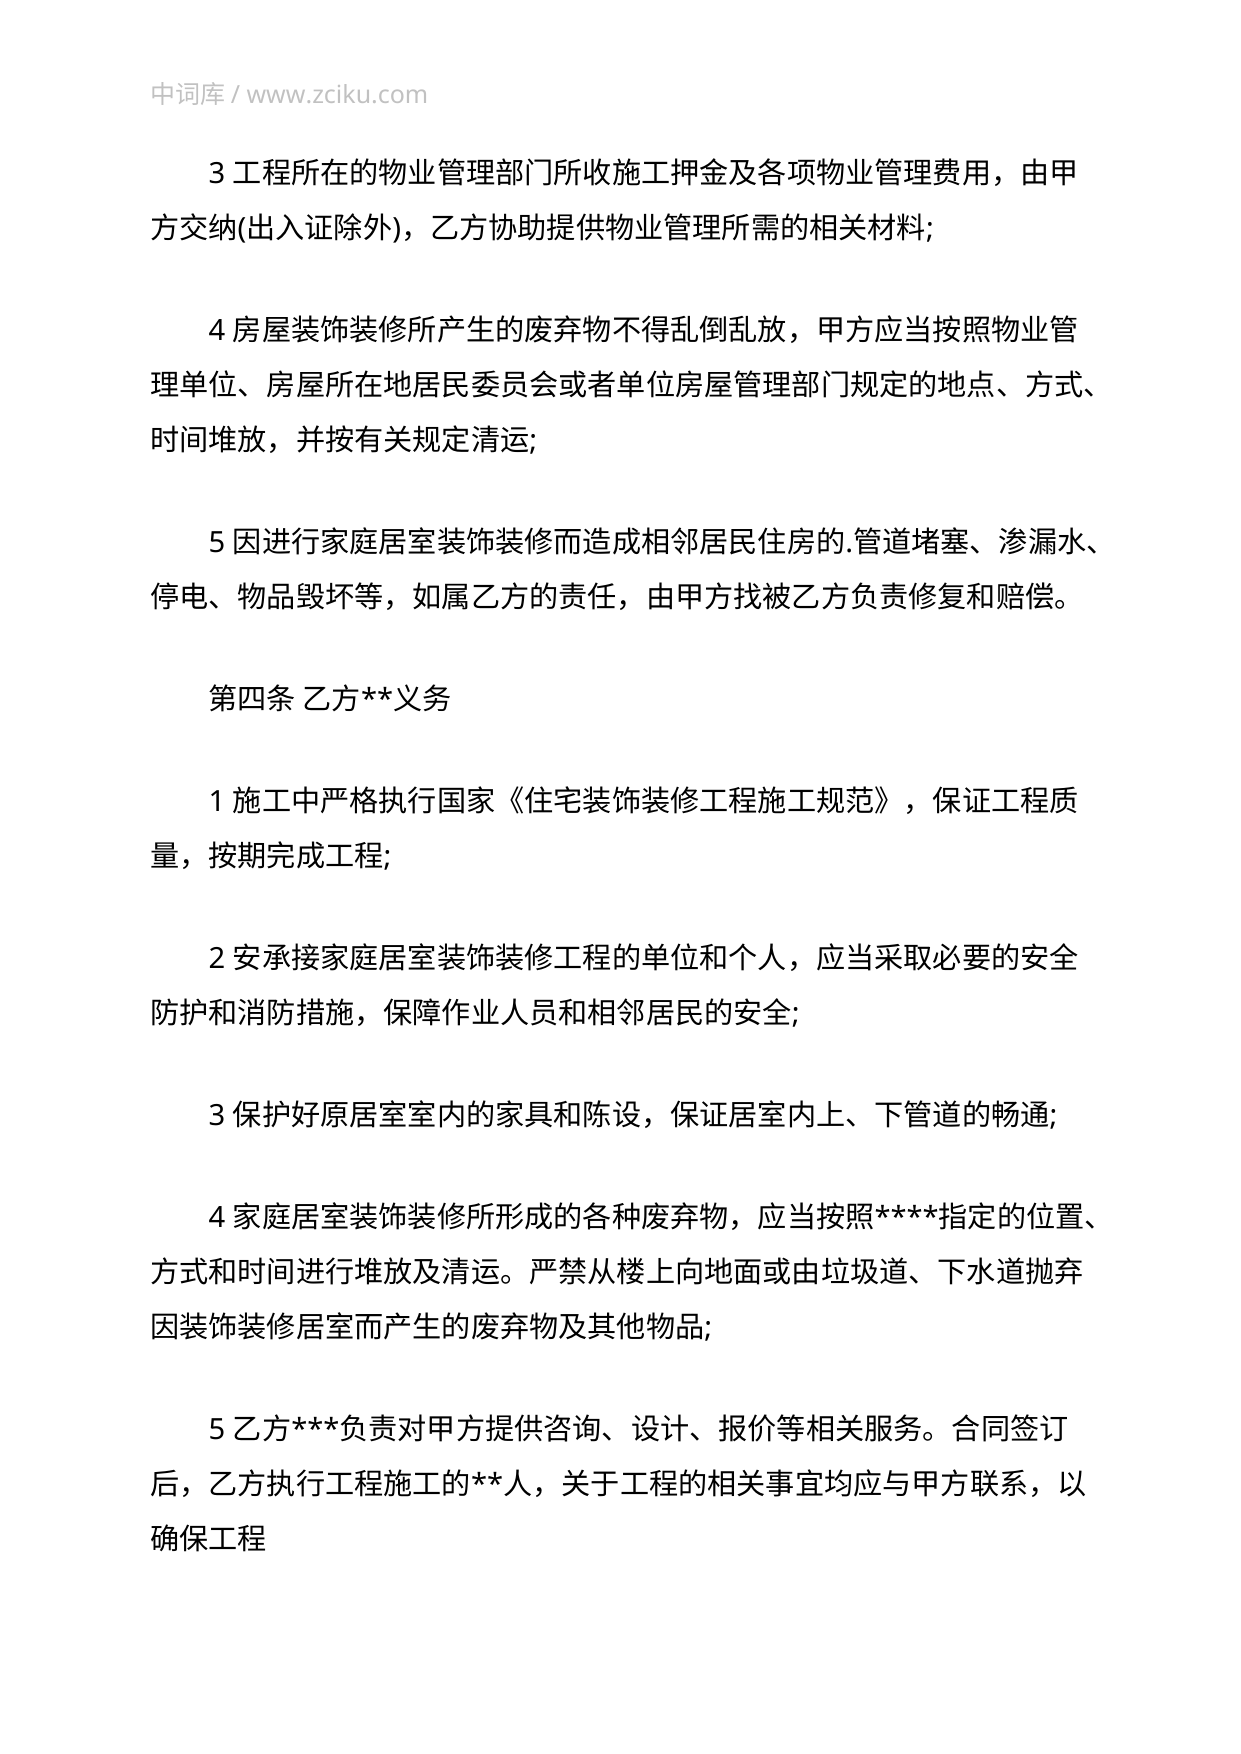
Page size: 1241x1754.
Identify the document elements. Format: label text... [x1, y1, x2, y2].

text 5 因进行家庭居室装饰装修而造成相邻居民住房的.管道堵塞、渗漏水、停电、物品毁坏等，如属乙方的责任，由甲方找被乙方负责修复和赔偿。 [150, 519, 1090, 616]
text 3 工程所在的物业管理部门所收施工押金及各项物业管理费用，由甲方交纳(出入证除外)，乙方协助提供物业管理所需的相关材料; [150, 150, 1090, 247]
text 1 施工中严格执行国家《住宅装饰装修工程施工规范》，保证工程质量，按期完成工程; [150, 778, 1090, 875]
text 4 家庭居室装饰装修所形成的各种废弃物，应当按照****指定的位置、方式和时间进行堆放及清运。严禁从楼上向地面或由垃圾道、下水道抛弃因装饰装修居室而产生的废弃物及其他物品; [150, 1193, 1090, 1346]
text 4 房屋装饰装修所产生的废弃物不得乱倒乱放，甲方应当按照物业管理单位、房屋所在地居民委员会或者单位房屋管理部门规定的地点、方式、时间堆放，并按有关规定清运; [150, 307, 1090, 459]
text 5 乙方***负责对甲方提供咨询、设计、报价等相关服务。合同签订后，乙方执行工程施工的**人，关于工程的相关事宜均应与甲方联系，以确保工程 [150, 1405, 1090, 1558]
text 2 安承接家庭居室装饰装修工程的单位和个人，应当采取必要的安全防护和消防措施，保障作业人员和相邻居民的安全; [150, 934, 1090, 1032]
text 第四条 乙方**义务 [150, 676, 1090, 718]
text 3 保护好原居室室内的家具和陈设，保证居室内上、下管道的畅通; [150, 1092, 1090, 1134]
